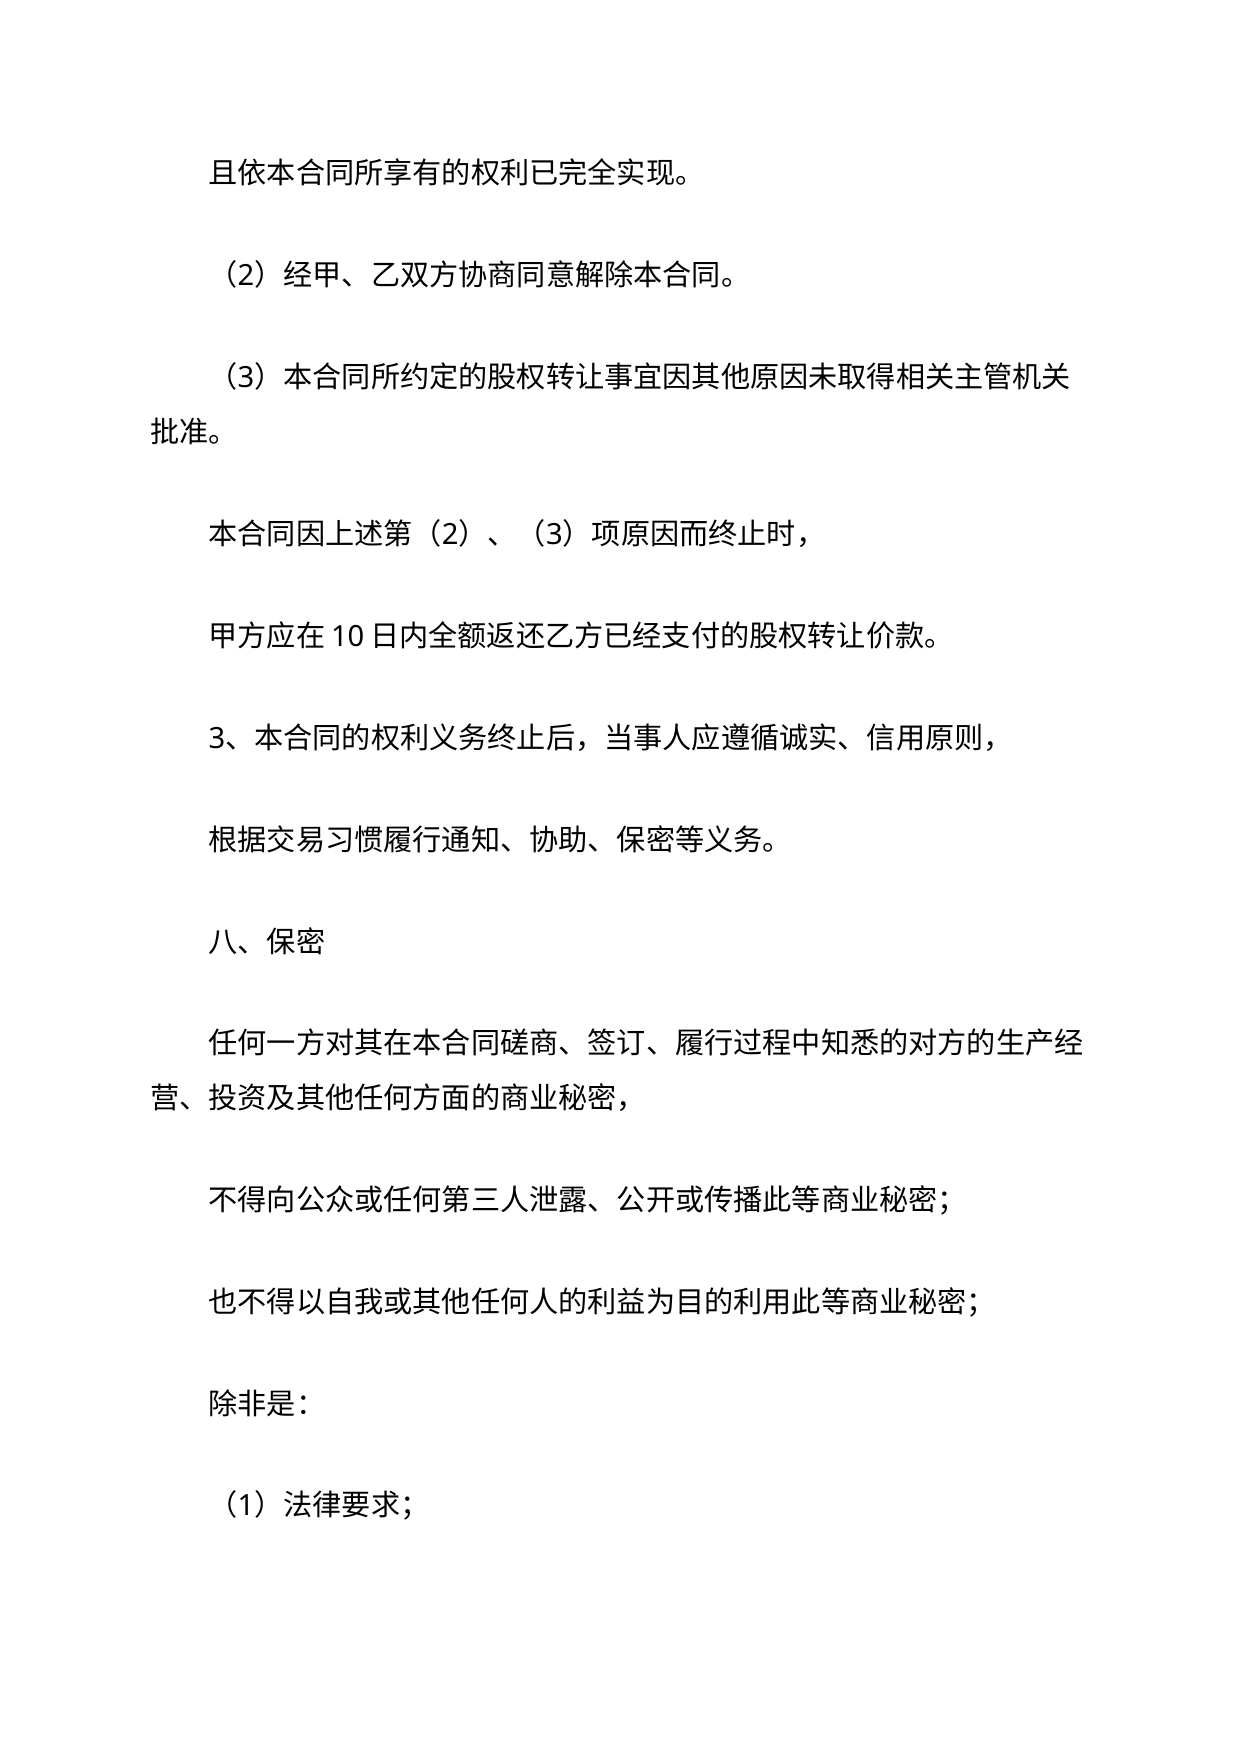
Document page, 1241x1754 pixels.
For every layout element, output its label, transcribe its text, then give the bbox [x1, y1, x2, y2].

text 八、保密 [150, 918, 1090, 961]
text 3、本合同的权利义务终止后，当事人应遵循诚实、信用原则， [150, 714, 1090, 757]
text 本合同因上述第（2）、（3）项原因而终止时， [150, 511, 1090, 553]
text 也不得以自我或其他任何人的利益为目的利用此等商业秘密； [150, 1278, 1090, 1321]
text 任何一方对其在本合同磋商、签订、履行过程中知悉的对方的生产经营、投资及其他任何方面的商业秘密， [150, 1020, 1090, 1117]
text 且依本合同所享有的权利已完全实现。 [150, 150, 1090, 192]
text 甲方应在10日内全额返还乙方已经支付的股权转让价款。 [150, 612, 1090, 655]
text 不得向公众或任何第三人泄露、公开或传播此等商业秘密； [150, 1177, 1090, 1219]
text （2）经甲、乙双方协商同意解除本合同。 [150, 252, 1090, 294]
text 根据交易习惯履行通知、协助、保密等义务。 [150, 816, 1090, 859]
text 除非是： [150, 1380, 1090, 1422]
text （3）本合同所约定的股权转让事宜因其他原因未取得相关主管机关批准。 [150, 354, 1090, 451]
text （1）法律要求； [150, 1482, 1090, 1524]
